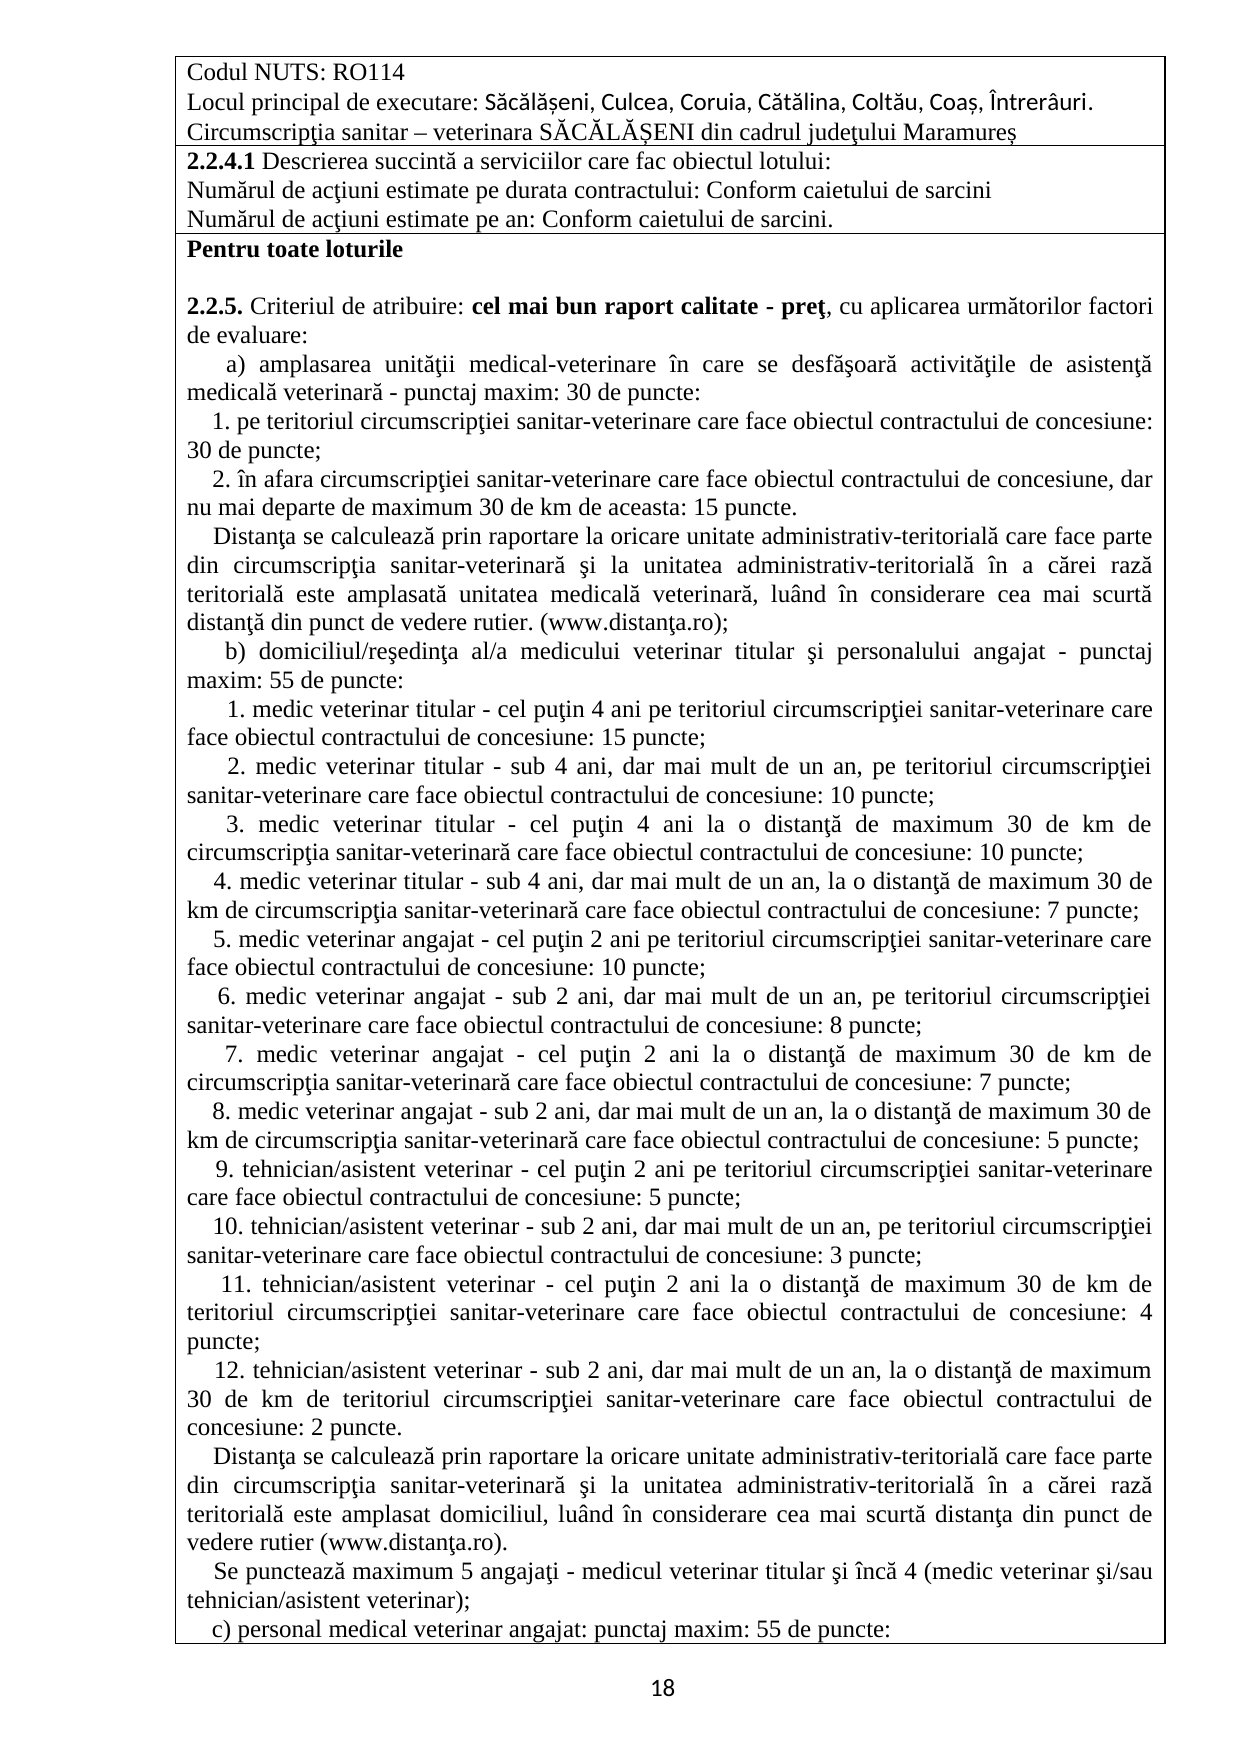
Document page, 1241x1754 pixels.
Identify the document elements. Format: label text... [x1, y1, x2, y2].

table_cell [176, 57, 1164, 145]
table_cell 2.2.4.1 Descrierea succintă a serviciilor care fac obiectul lotului: Numărul de acţiuni estimate pe durata contractului: Conform caietului de sarcini Numărul de acţiuni estimate pe an: Conform caietului de sarcini. [176, 146, 1164, 233]
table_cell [176, 234, 1164, 1642]
